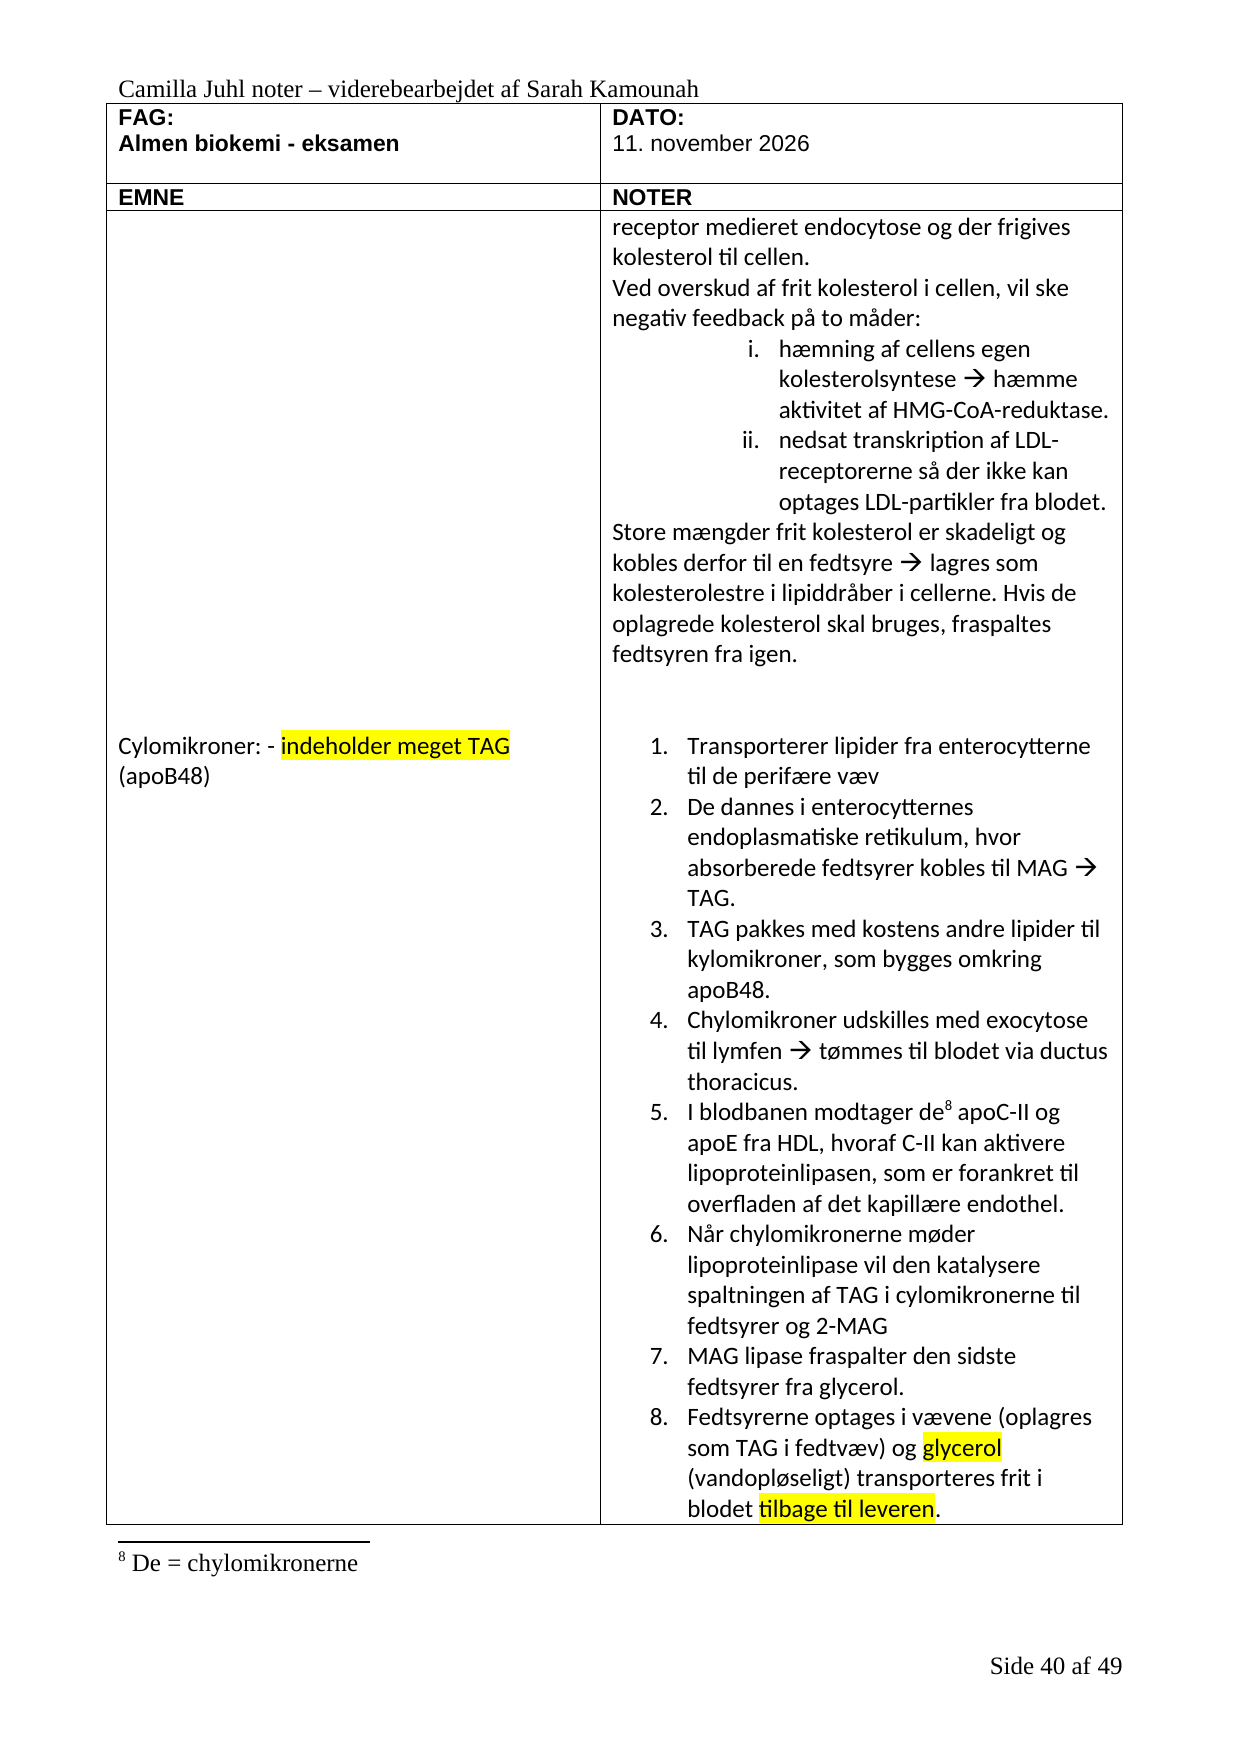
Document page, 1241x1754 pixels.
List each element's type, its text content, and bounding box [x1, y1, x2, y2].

table_header DATO: 5. juni 2018 [601, 104, 1122, 183]
table_cell EMNE [107, 184, 600, 210]
table_header FAG: Almen biokemi - eksamen [107, 104, 600, 183]
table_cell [601, 211, 1122, 1523]
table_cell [107, 211, 600, 1523]
table_cell NOTER [601, 184, 1122, 210]
